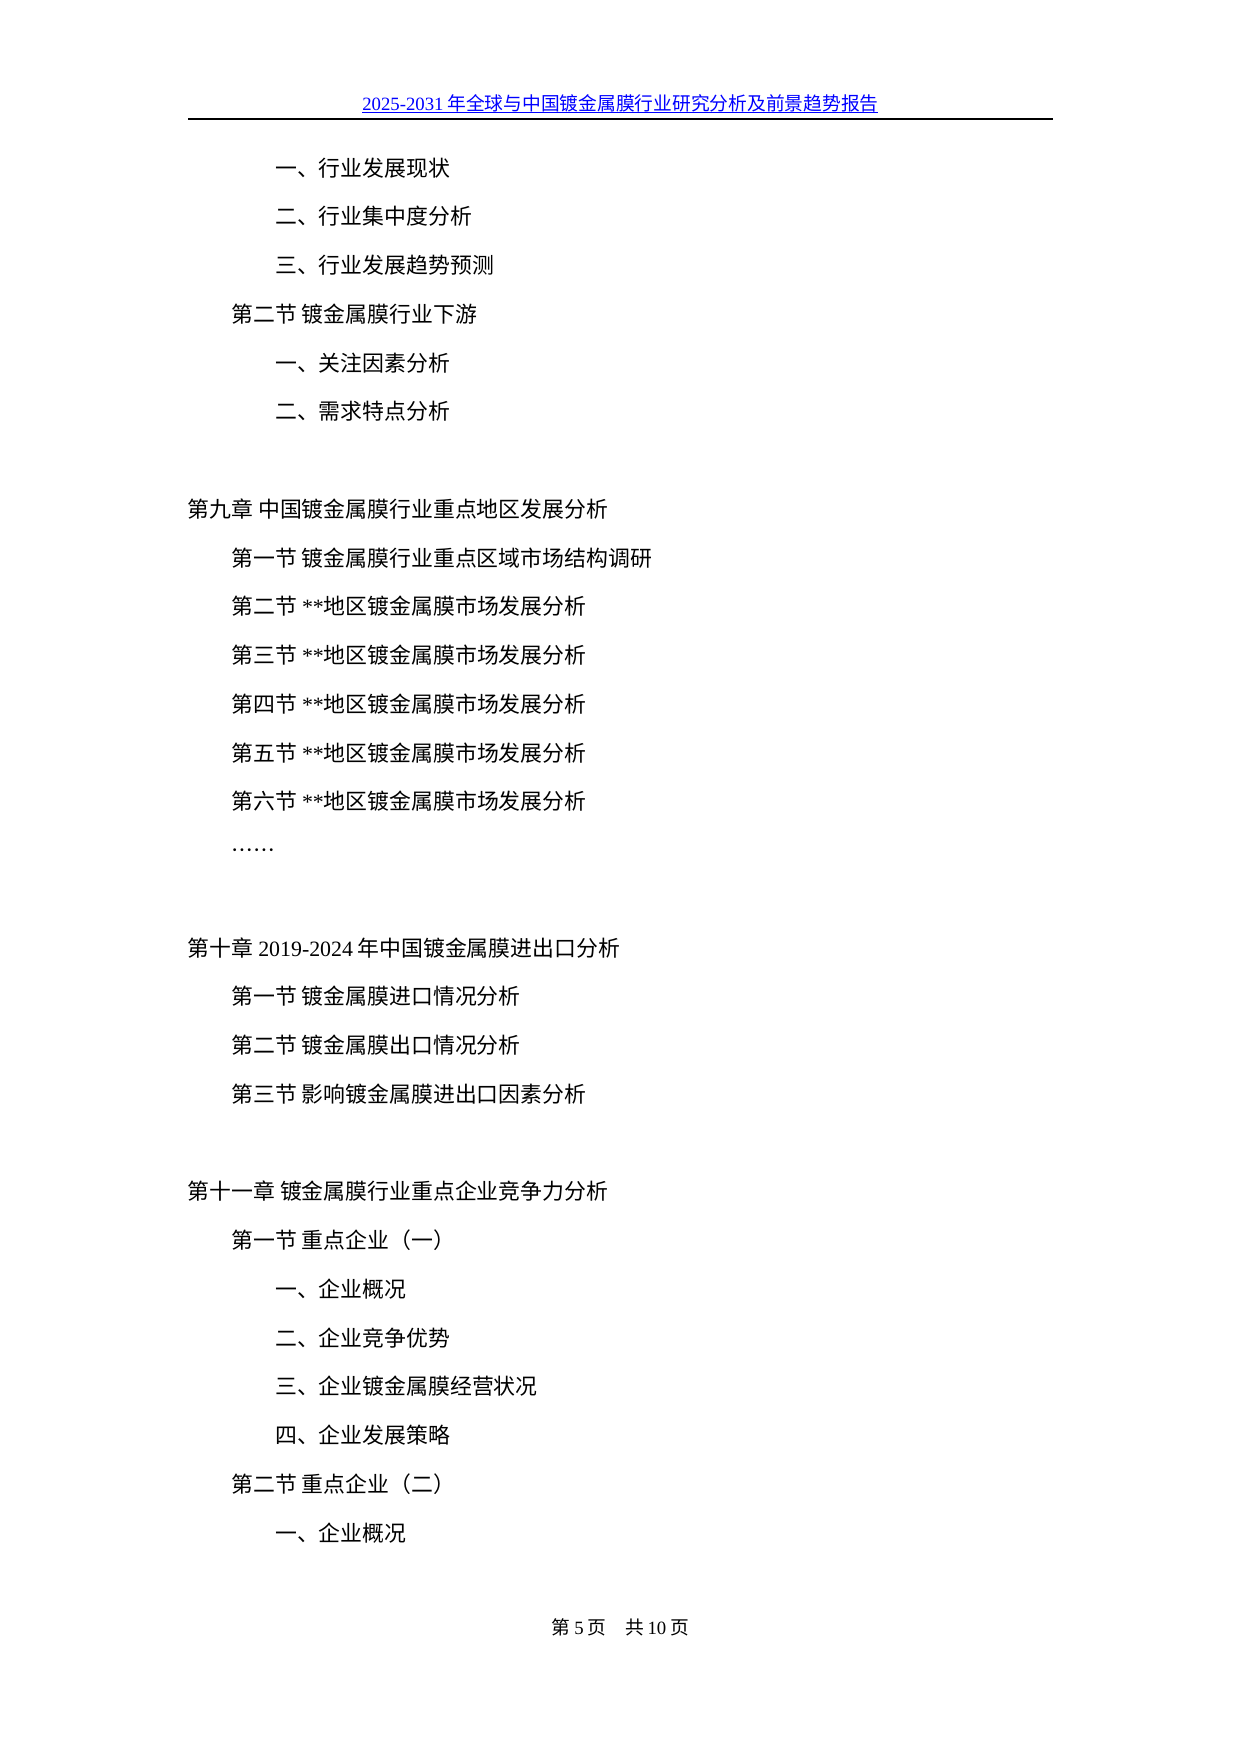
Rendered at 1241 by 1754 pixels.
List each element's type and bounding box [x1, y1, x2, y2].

text [187, 150, 1053, 1548]
